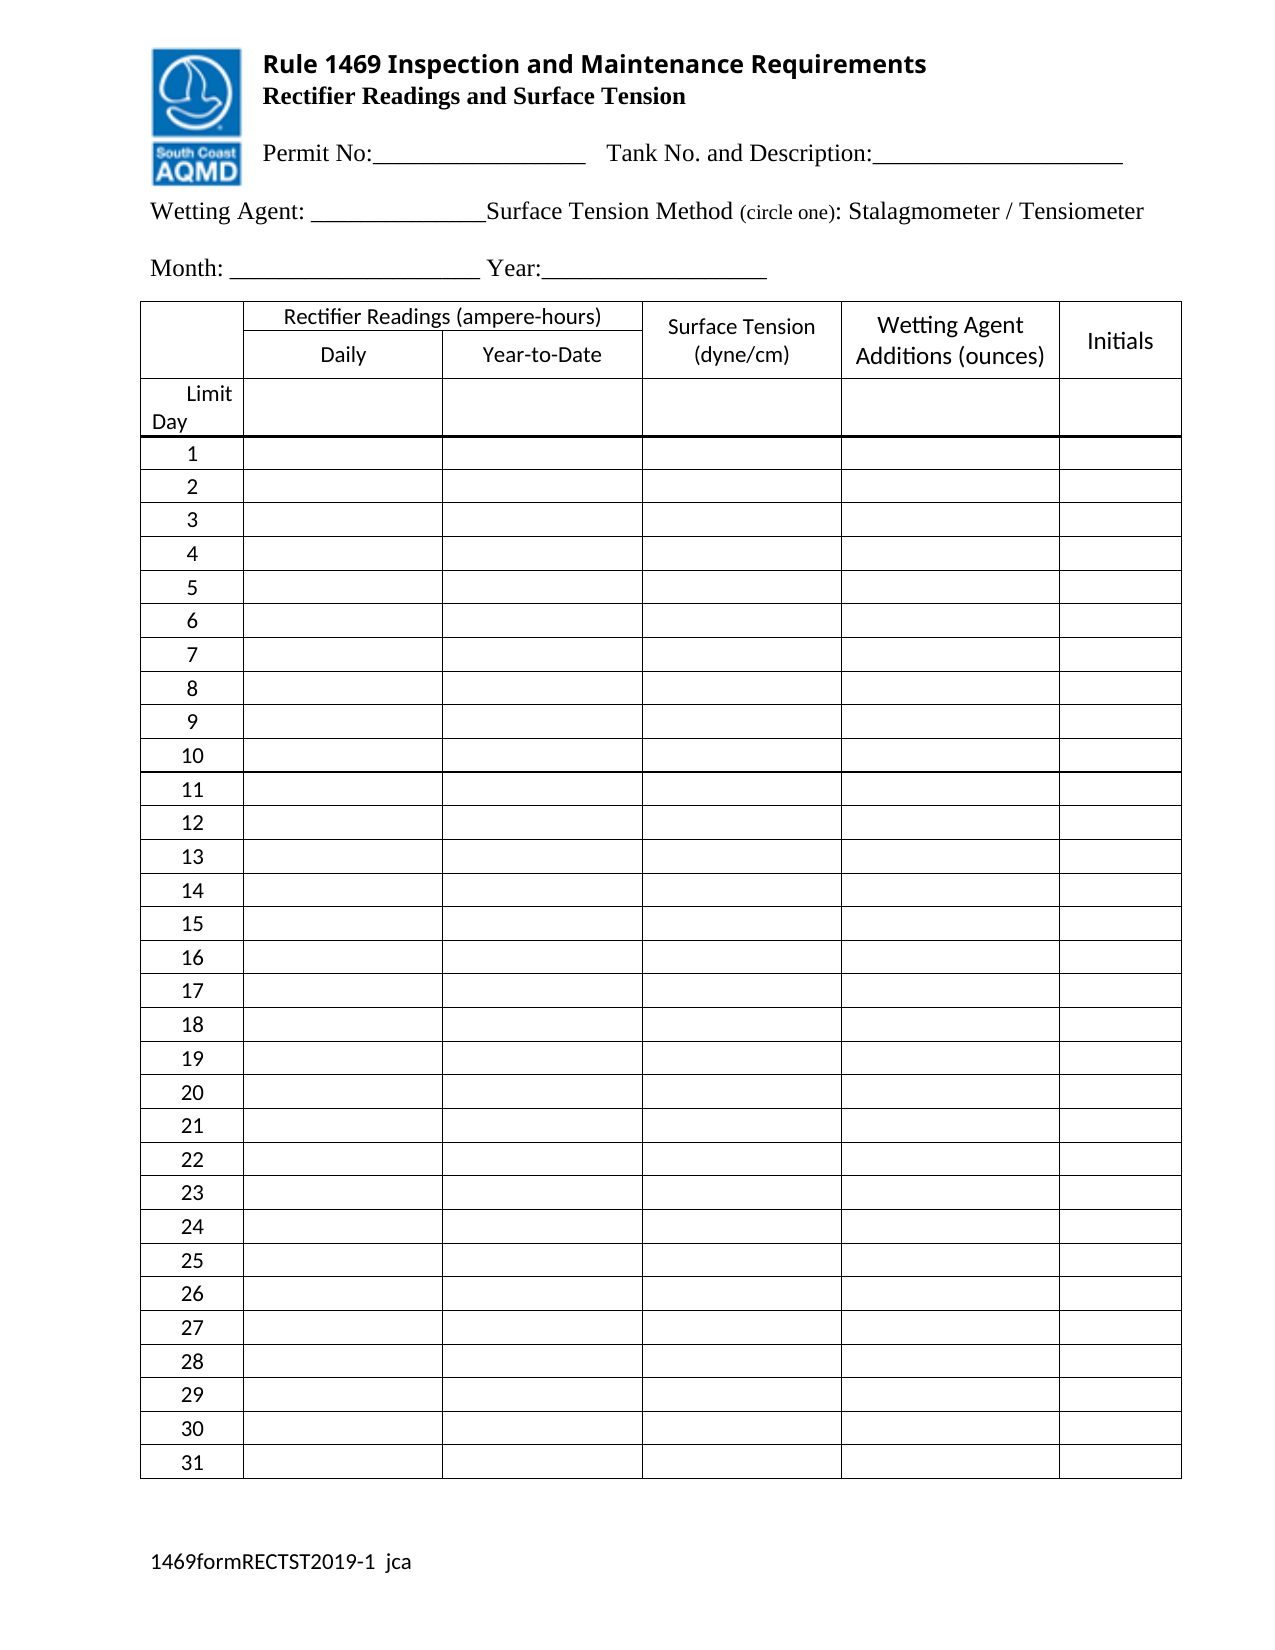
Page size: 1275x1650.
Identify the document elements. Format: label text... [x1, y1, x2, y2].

table_cell [1060, 470, 1181, 502]
text Rule 1469 Inspection and Maintenance Requirements [262, 47, 1162, 81]
table_cell 16 [141, 941, 243, 973]
table_cell [842, 1445, 1059, 1478]
table_cell [1060, 840, 1181, 872]
table_cell [244, 1042, 442, 1074]
table_cell [1060, 604, 1181, 637]
table_cell [244, 1210, 442, 1242]
table_cell [244, 604, 442, 637]
table_cell [443, 773, 642, 805]
table_cell [244, 705, 442, 738]
table_cell [842, 1345, 1059, 1377]
table_cell [643, 1412, 841, 1444]
text Permit No:_________________ Tank No. and Description:____________________ [262, 138, 1162, 167]
table_cell [842, 571, 1059, 603]
table_cell [643, 1109, 841, 1142]
table_cell [842, 537, 1059, 569]
table_cell [443, 1075, 642, 1108]
table_cell [443, 705, 642, 738]
table_cell [244, 1445, 442, 1478]
table_cell [842, 1042, 1059, 1074]
table_cell [1060, 941, 1181, 973]
table_cell [1060, 773, 1181, 805]
table_header [141, 302, 243, 378]
table_cell [842, 705, 1059, 738]
table_cell [842, 638, 1059, 671]
table_cell [842, 1311, 1059, 1343]
table_cell [1060, 638, 1181, 671]
table_header Surface Tension (dyne/cm) [643, 302, 841, 378]
table_cell [643, 1345, 841, 1377]
table_cell [244, 840, 442, 872]
table_cell 31 [141, 1445, 243, 1478]
table_cell 18 [141, 1008, 243, 1041]
table_cell [443, 571, 642, 603]
table_cell Daily [244, 331, 442, 378]
table_cell 25 [141, 1244, 243, 1276]
table_cell [443, 1277, 642, 1310]
table_cell [244, 1008, 442, 1041]
table_header Rectifier Readings (ampere-hours) [244, 302, 642, 330]
table_cell [643, 537, 841, 569]
table_cell [842, 1412, 1059, 1444]
table_cell [643, 1378, 841, 1411]
table_cell [244, 1277, 442, 1310]
table_cell 27 [141, 1311, 243, 1343]
table_cell [643, 941, 841, 973]
table_cell [443, 604, 642, 637]
table_cell [244, 806, 442, 839]
table_cell [1060, 1042, 1181, 1074]
table_cell [443, 638, 642, 671]
table_cell [842, 1143, 1059, 1175]
table_cell 3 [141, 503, 243, 536]
table_cell [643, 1277, 841, 1310]
table_cell 30 [141, 1412, 243, 1444]
table_cell 15 [141, 907, 243, 940]
text Wetting Agent: ______________Surface Tension Method (circle one): Stalagmometer / Tensiometer [150, 196, 1162, 225]
table_cell 22 [141, 1143, 243, 1175]
table_cell [842, 379, 1059, 435]
table_cell [1060, 1445, 1181, 1478]
table_cell [643, 604, 841, 637]
table_cell [643, 806, 841, 839]
table_cell 21 [141, 1109, 243, 1142]
table_cell [842, 503, 1059, 536]
table_cell [244, 503, 442, 536]
table_cell [443, 806, 642, 839]
table_cell [842, 1244, 1059, 1276]
table_cell [643, 1244, 841, 1276]
table_cell [443, 470, 642, 502]
table_cell [1060, 379, 1181, 435]
table_cell [643, 1445, 841, 1478]
table_cell [643, 438, 841, 469]
table_cell 8 [141, 672, 243, 704]
table_cell [443, 874, 642, 906]
table_cell [842, 907, 1059, 940]
table_cell [1060, 1176, 1181, 1209]
table_cell [244, 571, 442, 603]
table_cell [443, 907, 642, 940]
table_cell [244, 974, 442, 1007]
table_cell Limit Day [141, 379, 243, 435]
table_cell [643, 1143, 841, 1175]
text Month: ____________________ Year:__________________ [150, 253, 1162, 282]
table_cell [443, 379, 642, 435]
table_cell [1060, 571, 1181, 603]
table_cell [1060, 503, 1181, 536]
table_cell [443, 503, 642, 536]
table_cell 2 [141, 470, 243, 502]
table_cell [443, 739, 642, 771]
table_cell [1060, 1075, 1181, 1108]
table_cell [1060, 874, 1181, 906]
table_cell [842, 1176, 1059, 1209]
table_cell [443, 1176, 642, 1209]
table_cell [244, 672, 442, 704]
table_cell [443, 1445, 642, 1478]
table_cell [842, 806, 1059, 839]
table_cell [443, 537, 642, 569]
table_cell [643, 1008, 841, 1041]
table_cell [443, 1143, 642, 1175]
table_cell [443, 840, 642, 872]
table_cell 9 [141, 705, 243, 738]
table_cell [842, 739, 1059, 771]
table_cell 12 [141, 806, 243, 839]
table_cell [443, 672, 642, 704]
table_cell 13 [141, 840, 243, 872]
table_cell 20 [141, 1075, 243, 1108]
table_cell [244, 1378, 442, 1411]
table_cell [643, 571, 841, 603]
table_cell 29 [141, 1378, 243, 1411]
table_cell [643, 1311, 841, 1343]
table_cell [1060, 1008, 1181, 1041]
table_cell 4 [141, 537, 243, 569]
table_cell [443, 1345, 642, 1377]
table_cell [244, 1412, 442, 1444]
table_cell [643, 1042, 841, 1074]
table_cell [244, 739, 442, 771]
table_cell [443, 941, 642, 973]
table_cell [443, 438, 642, 469]
table_cell [244, 537, 442, 569]
table_cell [1060, 672, 1181, 704]
table_cell [443, 1042, 642, 1074]
table_cell [443, 1412, 642, 1444]
table_cell [1060, 1378, 1181, 1411]
table_cell 23 [141, 1176, 243, 1209]
table_cell 24 [141, 1210, 243, 1242]
table_cell [842, 1109, 1059, 1142]
table_cell [1060, 1311, 1181, 1343]
table_cell [244, 1244, 442, 1276]
table_cell [643, 379, 841, 435]
table_cell [244, 1345, 442, 1377]
table_cell [443, 1378, 642, 1411]
table_cell [643, 739, 841, 771]
table_cell 1 [141, 438, 243, 469]
table_cell [244, 907, 442, 940]
table_cell [443, 1008, 642, 1041]
table_cell [1060, 537, 1181, 569]
table_cell [842, 1210, 1059, 1242]
table_cell [1060, 974, 1181, 1007]
table_cell [842, 1277, 1059, 1310]
table_cell [244, 1311, 442, 1343]
table_cell [643, 874, 841, 906]
table_cell [842, 874, 1059, 906]
table_cell 6 [141, 604, 243, 637]
table_cell [1060, 1143, 1181, 1175]
table_cell [842, 1378, 1059, 1411]
table_cell [443, 1210, 642, 1242]
table_cell [643, 1176, 841, 1209]
table_cell [643, 773, 841, 805]
table_cell [643, 907, 841, 940]
table_cell [244, 1109, 442, 1142]
table_cell [643, 503, 841, 536]
table_cell 10 [141, 739, 243, 771]
table_cell [443, 1109, 642, 1142]
table_cell [244, 1176, 442, 1209]
table_cell [842, 941, 1059, 973]
table_cell 26 [141, 1277, 243, 1310]
table_cell [1060, 438, 1181, 469]
table_cell [244, 638, 442, 671]
table_cell [842, 438, 1059, 469]
table_cell [244, 1075, 442, 1108]
table_cell [1060, 705, 1181, 738]
table_cell [1060, 1210, 1181, 1242]
table_cell [244, 941, 442, 973]
table_cell [842, 840, 1059, 872]
table_cell [244, 1143, 442, 1175]
picture [150, 47, 245, 190]
table_header Wetting Agent Additions (ounces) [842, 302, 1059, 378]
table_cell [244, 379, 442, 435]
table_cell [643, 470, 841, 502]
table_cell [1060, 1244, 1181, 1276]
table_cell [1060, 806, 1181, 839]
table_cell 17 [141, 974, 243, 1007]
table_cell [443, 1311, 642, 1343]
table_cell [842, 773, 1059, 805]
table_cell 5 [141, 571, 243, 603]
table_cell [842, 672, 1059, 704]
text Rectifier Readings and Surface Tension [262, 81, 1162, 110]
table_cell 28 [141, 1345, 243, 1377]
table_cell [244, 874, 442, 906]
table_cell [1060, 1412, 1181, 1444]
table_cell 14 [141, 874, 243, 906]
table_cell [1060, 1277, 1181, 1310]
table_cell [842, 1075, 1059, 1108]
table_cell [842, 470, 1059, 502]
table_cell [643, 638, 841, 671]
table_cell [443, 974, 642, 1007]
table_cell [643, 840, 841, 872]
table_cell [643, 1210, 841, 1242]
table_cell [244, 470, 442, 502]
table_cell [244, 438, 442, 469]
table_cell [244, 773, 442, 805]
table_cell [1060, 907, 1181, 940]
table_cell [643, 1075, 841, 1108]
table_cell [643, 705, 841, 738]
table_cell [842, 1008, 1059, 1041]
table_cell [443, 1244, 642, 1276]
table_header Initials [1060, 302, 1181, 378]
table_cell Year-to-Date [443, 331, 642, 378]
table_cell [1060, 1345, 1181, 1377]
table_cell [643, 672, 841, 704]
table_cell [842, 604, 1059, 637]
table_cell 19 [141, 1042, 243, 1074]
table_cell [842, 974, 1059, 1007]
table_cell [1060, 739, 1181, 771]
table_cell [643, 974, 841, 1007]
table_cell 11 [141, 773, 243, 805]
table_cell [1060, 1109, 1181, 1142]
table_cell 7 [141, 638, 243, 671]
